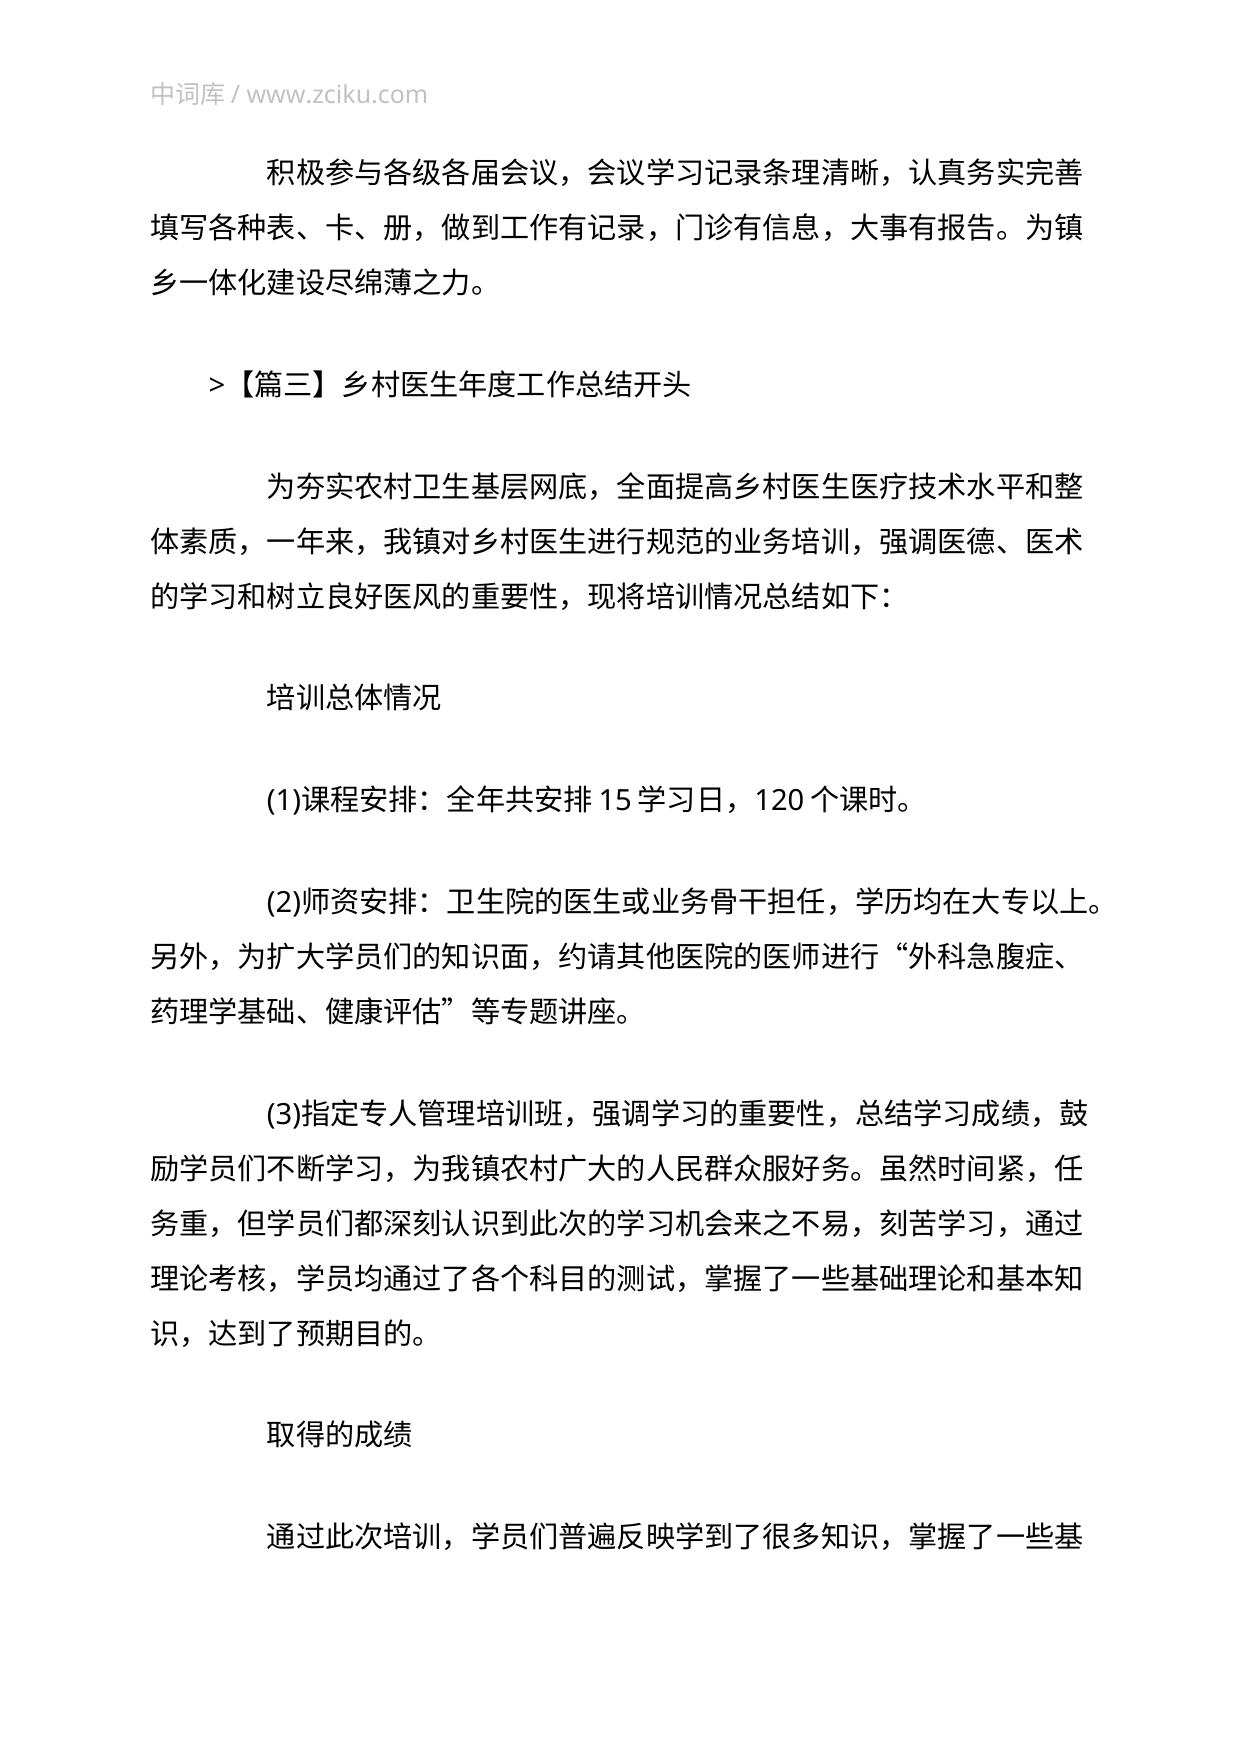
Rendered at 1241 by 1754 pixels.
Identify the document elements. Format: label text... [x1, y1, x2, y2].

text (2)师资安排：卫生院的医生或业务骨干担任，学历均在大专以上。另外，为扩大学员们的知识面，约请其他医院的医师进行“外科急腹症、药理学基础、健康评估”等专题讲座。 [150, 879, 1090, 1031]
text (1)课程安排：全年共安排15学习日，120个课时。 [150, 777, 1090, 819]
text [150, 1514, 1090, 1556]
text 培训总体情况 [150, 675, 1090, 717]
text >【篇三】乡村医生年度工作总结开头 [150, 362, 1090, 404]
text (3)指定专人管理培训班，强调学习的重要性，总结学习成绩，鼓励学员们不断学习，为我镇农村广大的人民群众服好务。虽然时间紧，任务重，但学员们都深刻认识到此次的学习机会来之不易，刻苦学习，通过理论考核，学员均通过了各个科目的测试，掌握了一些基础理论和基本知识，达到了预期目的。 [150, 1091, 1090, 1352]
text 为夯实农村卫生基层网底，全面提高乡村医生医疗技术水平和整体素质，一年来，我镇对乡村医生进行规范的业务培训，强调医德、医术的学习和树立良好医风的重要性，现将培训情况总结如下： [150, 463, 1090, 616]
text 取得的成绩 [150, 1412, 1090, 1454]
text 积极参与各级各届会议，会议学习记录条理清晰，认真务实完善填写各种表、卡、册，做到工作有记录，门诊有信息，大事有报告。为镇乡一体化建设尽绵薄之力。 [150, 150, 1090, 302]
